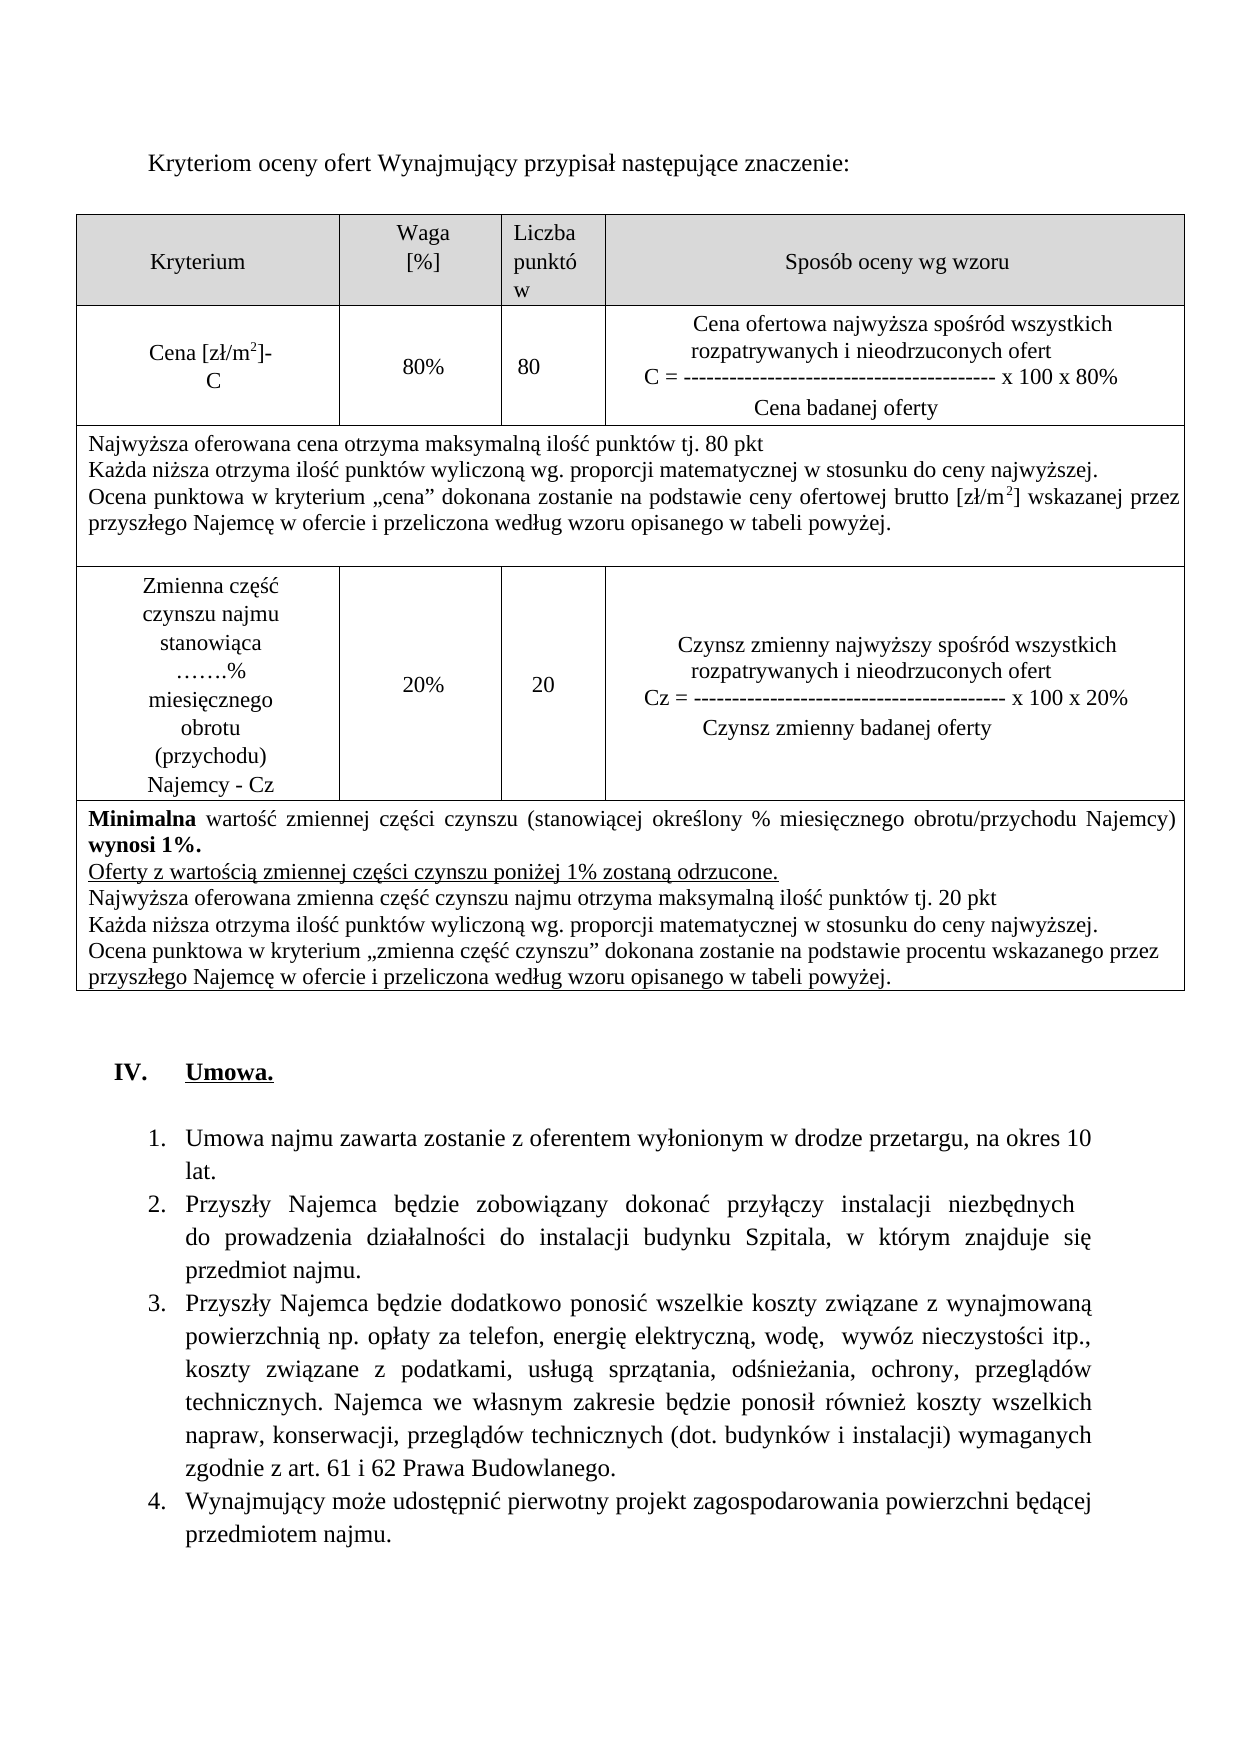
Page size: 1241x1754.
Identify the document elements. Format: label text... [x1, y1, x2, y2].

table_header Waga [%] [340, 215, 501, 305]
table_header Liczba punktów [502, 215, 605, 305]
list Kryteriom oceny ofert Wynajmujący przypisał następujące znaczenie: [148, 148, 1093, 176]
list Umowa. [148, 1057, 1093, 1086]
table_cell 20 [502, 567, 605, 799]
table_cell Czynsz zmienny najwyższy spośród wszystkich rozpatrywanych i nieodrzuconych ofert Cz = ----------------------------------------- x 100 x 20% Czynsz zmienny badanej oferty [606, 567, 1184, 799]
table_cell 80 [502, 306, 605, 424]
table_cell Najwyższa oferowana cena otrzyma maksymalną ilość punktów tj. 80 pkt Każda niższa otrzyma ilość punktów wyliczoną wg. proporcji matematycznej w stosunku do ceny najwyższej. Ocena punktowa w kryterium „cena” dokonana zostanie na podstawie ceny ofertowej brutto [zł/m2] wskazanej przez przyszłego Najemcę w ofercie i przeliczona według wzoru opisanego w tabeli powyżej. [77, 426, 1184, 566]
table_header Sposób oceny wg wzoru [606, 215, 1184, 305]
list Przyszły Najemca będzie dodatkowo ponosić wszelkie koszty związane z wynajmowaną powierzchnią np. opłaty za telefon, energię elektryczną, wodę, wywóz nieczystości itp., koszty związane z podatkami, usługą sprzątania, odśnieżania, ochrony, przeglądów technicznych. Najemca we własnym zakresie będzie ponosił również koszty wszelkich napraw, konserwacji, przeglądów technicznych (dot. budynków i instalacji) wymaganych zgodnie z art. 61 i 62 Prawa Budowlanego. [148, 1288, 1093, 1482]
table_cell Minimalna wartość zmiennej części czynszu (stanowiącej określony % miesięcznego obrotu/przychodu Najemcy) wynosi 1%. Oferty z wartością zmiennej części czynszu poniżej 1% zostaną odrzucone. Najwyższa oferowana zmienna część czynszu najmu otrzyma maksymalną ilość punktów tj. 20 pkt Każda niższa otrzyma ilość punktów wyliczoną wg. proporcji matematycznej w stosunku do ceny najwyższej. Ocena punktowa w kryterium „zmienna część czynszu” dokonana zostanie na podstawie procentu wskazanego przez przyszłego Najemcę w ofercie i przeliczona według wzoru opisanego w tabeli powyżej. [77, 801, 1184, 990]
list Przyszły Najemca będzie zobowiązany dokonać przyłączy instalacji niezbędnych do prowadzenia działalności do instalacji budynku Szpitala, w którym znajduje się przedmiot najmu. [148, 1189, 1093, 1284]
table_cell 20% [340, 567, 501, 799]
table_cell Cena ofertowa najwyższa spośród wszystkich rozpatrywanych i nieodrzuconych ofert C = ----------------------------------------- x 100 x 80% Cena badanej oferty [606, 306, 1184, 424]
table_cell Cena [zł/m2]- C [77, 306, 339, 424]
table_cell 80% [340, 306, 501, 424]
table_cell Zmienna część czynszu najmu stanowiąca …….% miesięcznego obrotu (przychodu) Najemcy - Cz [77, 567, 339, 799]
table_header Kryterium [77, 215, 339, 305]
list Umowa najmu zawarta zostanie z oferentem wyłonionym w drodze przetargu, na okres 10 lat. [148, 1123, 1093, 1184]
list Wynajmujący może udostępnić pierwotny projekt zagospodarowania powierzchni będącej przedmiotem najmu. [148, 1486, 1093, 1548]
